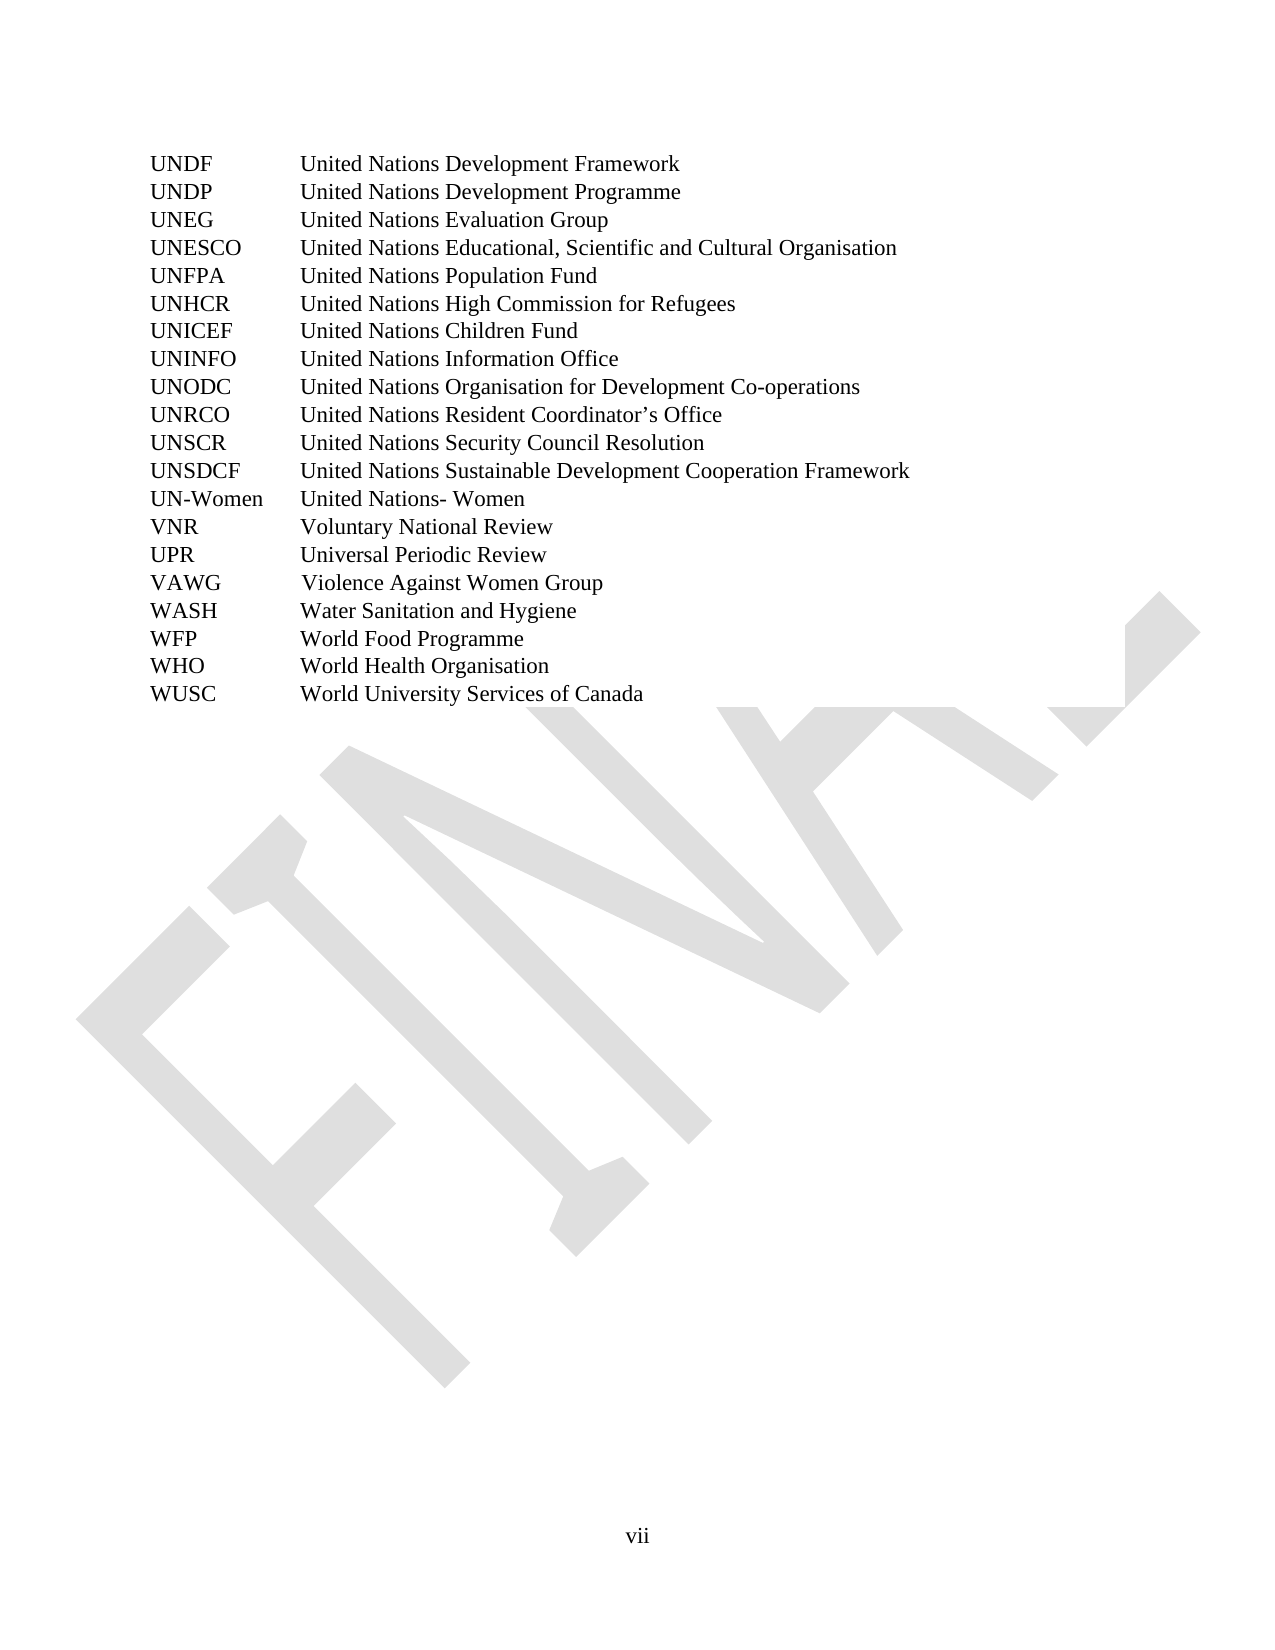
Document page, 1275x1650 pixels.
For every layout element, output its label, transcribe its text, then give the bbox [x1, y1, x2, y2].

text UNODC United Nations Organisation for Development Co-operations [150, 373, 1125, 400]
text VAWG Violence Against Women Group [150, 569, 1125, 595]
text WUSC World University Services of Canada [150, 680, 1125, 707]
text WFP World Food Programme [150, 624, 1125, 651]
text UNESCO United Nations Educational, Scientific and Cultural Organisation [150, 234, 1125, 260]
text UNSDCF United Nations Sustainable Development Cooperation Framework [150, 457, 1125, 483]
text WASH Water Sanitation and Hygiene [150, 597, 1125, 623]
text UN-Women United Nations- Women [150, 485, 1125, 511]
text UNINFO United Nations Information Office [150, 345, 1125, 372]
text UNFPA United Nations Population Fund [150, 262, 1125, 288]
text UNDF United Nations Development Framework [150, 150, 1125, 176]
text UNRCO United Nations Resident Coordinator’s Office [150, 401, 1125, 428]
text UNDP United Nations Development Programme [150, 178, 1125, 204]
text WHO World Health Organisation [150, 652, 1125, 679]
text UNICEF United Nations Children Fund [150, 317, 1125, 344]
text UPR Universal Periodic Review [150, 541, 1125, 567]
text UNSCR United Nations Security Council Resolution [150, 429, 1125, 456]
text VNR Voluntary National Review [150, 513, 1125, 539]
text UNEG United Nations Evaluation Group [150, 206, 1125, 232]
text UNHCR United Nations High Commission for Refugees [150, 289, 1125, 316]
